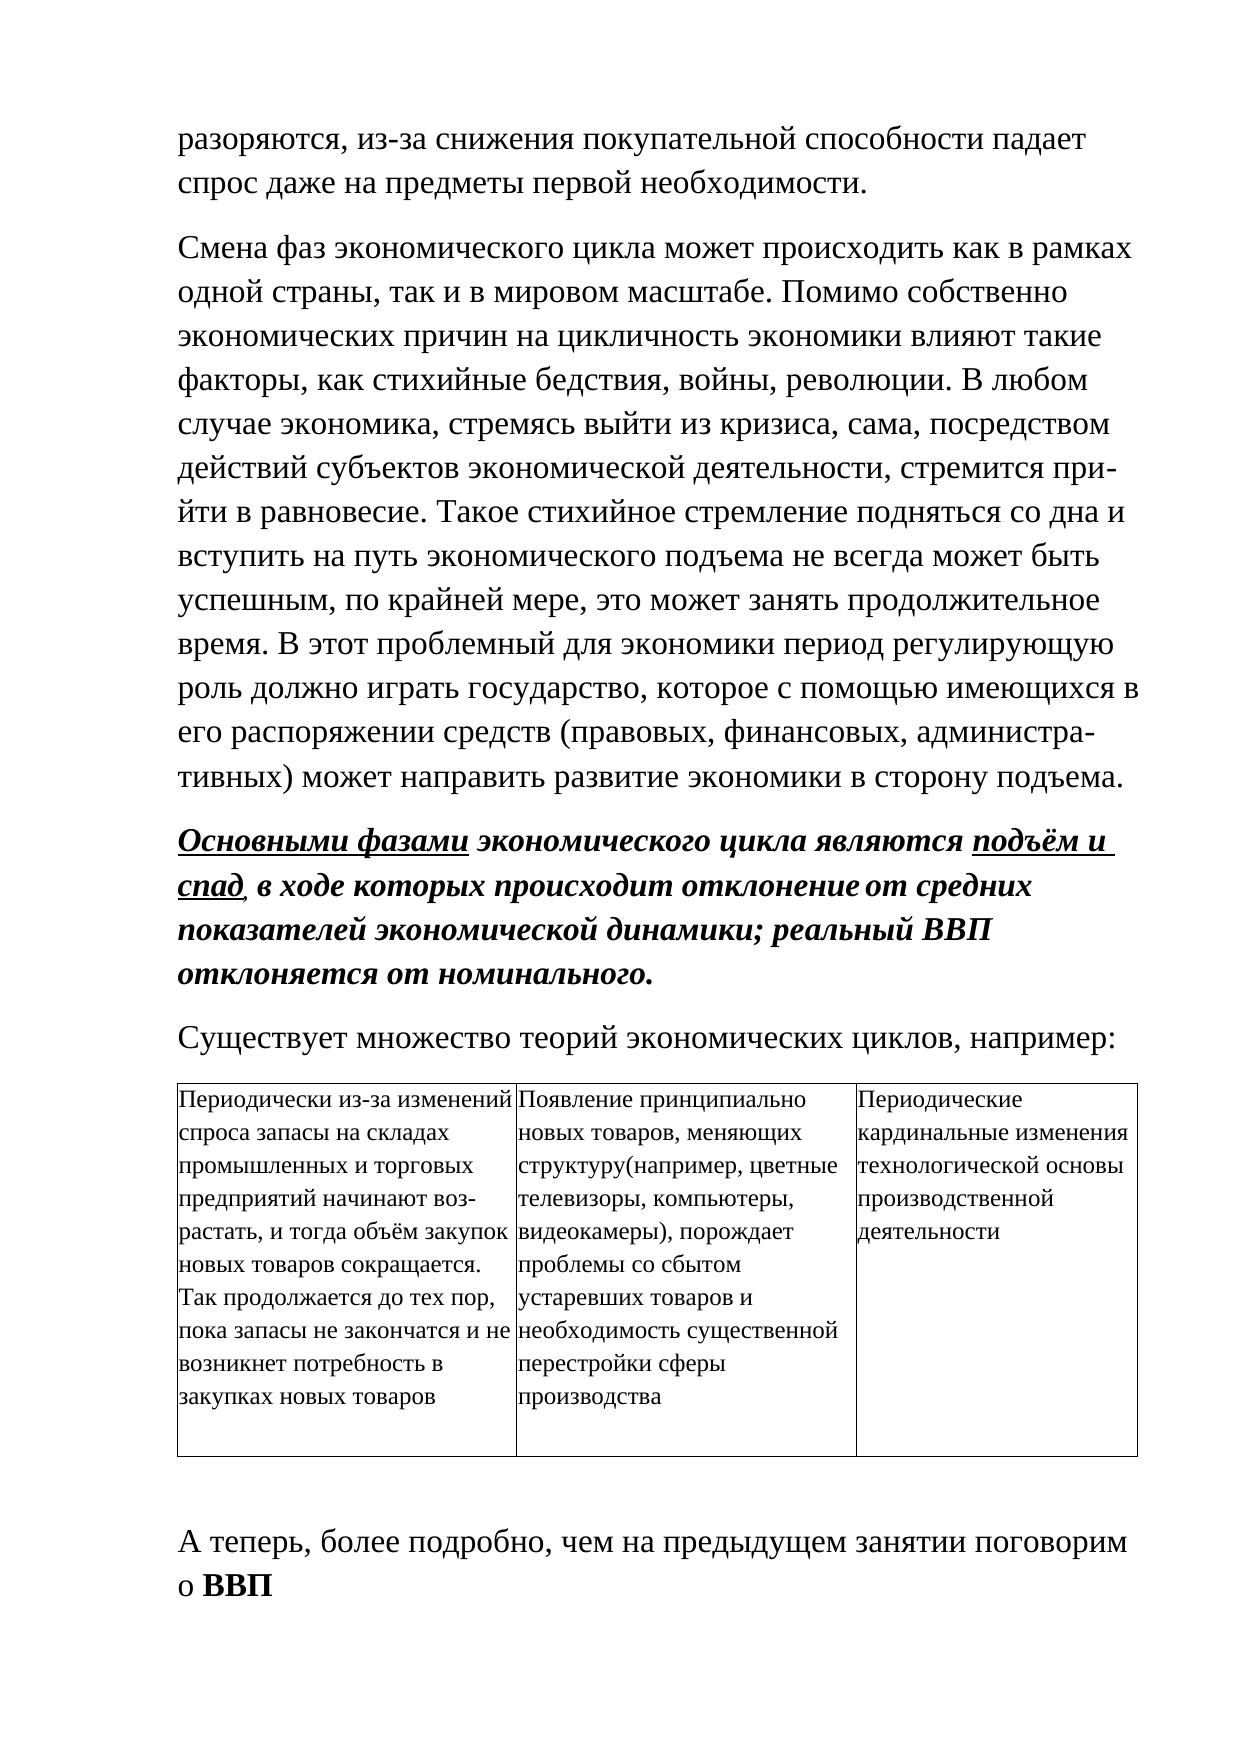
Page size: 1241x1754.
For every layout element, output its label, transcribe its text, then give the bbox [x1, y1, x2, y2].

text А теперь, более подробно, чем на предыдущем занятии поговорим о ВВП [177, 1522, 1152, 1604]
text Существует множество теорий экономических циклов, например: [177, 1018, 1152, 1056]
table_header Появление принципиально новых товаров, меняющих структуру(например, цветные телевизоры, компьютеры, видеокамеры), порождает проблемы со сбытом устаревших товаров и необходимость существенной перестройки сферы производства [517, 1084, 856, 1456]
table_header Периодические кардинальные изменения технологической основы производственной деятельности [857, 1084, 1137, 1456]
text Смена фаз экономического цикла может происходить как в рамках одной страны, так и в мировом масштабе. Помимо собственно экономических причин на цикличность экономики влияют такие факторы, как стихийные бедствия, войны, революции. В любом случае экономика, стремясь выйти из кризиса, сама, посредством действий субъектов экономической деятельности, стремится прийти в равновесие. Такое стихийное стремление подняться со дна и вступить на путь экономического подъема не всегда может быть успешным, по крайней мере, это может занять продолжительное время. В этот проблемный для экономики период регулирующую роль должно играть государство, которое с помощью имеющихся в его распоряжении средств (правовых, финансовых, административных) может направить развитие экономики в сторону подъема. [177, 227, 1152, 794]
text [177, 118, 1152, 201]
text Основными фазами экономического цикла являются подъём и спад, в ходе которых происходит отклонение от средних показателей экономической динамики; реальный ВВП отклоняется от номинального. [177, 821, 1152, 991]
table_header Периодически из-за изменений спроса запасы на складах промышленных и торговых предприятий начинают возрастать, и тогда объём закупок новых товаров сокращается. Так продолжается до тех пор, пока запасы не закончатся и не возникнет потребность в закупках новых товаров [178, 1084, 516, 1456]
